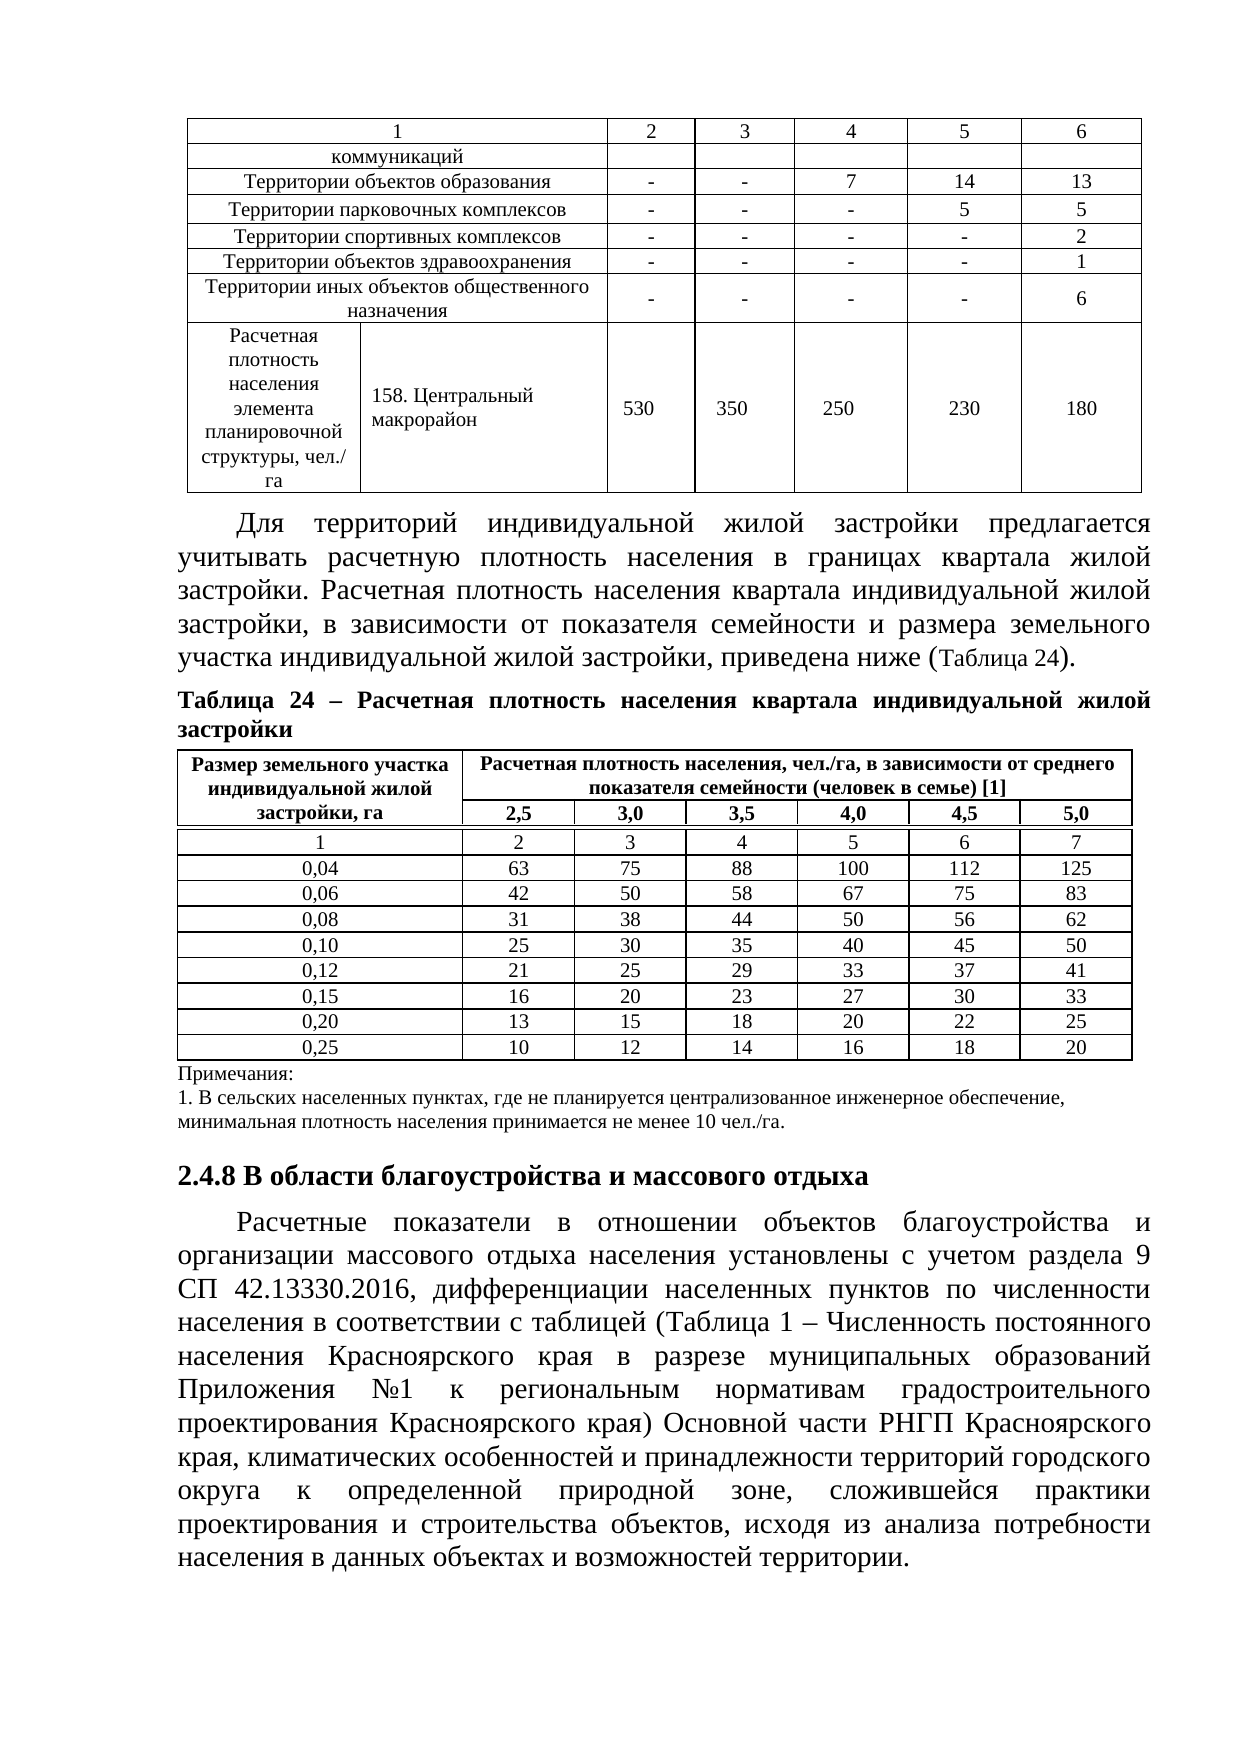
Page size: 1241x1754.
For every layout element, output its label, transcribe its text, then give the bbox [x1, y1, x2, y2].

table_cell 13 [1022, 169, 1141, 193]
table_cell 4,5 [910, 801, 1019, 824]
table_cell 20 [798, 1010, 908, 1033]
table_cell 62 [1021, 907, 1131, 931]
text Расчетные показатели в отношении объектов благоустройства и организации массового отдыха населения установлены с учетом раздела 9 СП 42.13330.2016, дифференциации населенных пунктов по численности населения в соответствии с таблицей (Таблица 1 – Численность постоянного населения Красноярского края в разрезе муниципальных образований Приложения №1 к региональным нормативам градостроительного проектирования Красноярского края) Основной части РНГП Красноярского края, климатических особенностей и принадлежности территорий городского округа к определенной природной зоне, сложившейся практики проектирования и строительства объектов, исходя из анализа потребности населения в данных объектах и возможностей территории. [177, 1204, 1152, 1573]
table_cell 18 [910, 1035, 1019, 1059]
table_cell Территории объектов здравоохранения [188, 249, 607, 273]
table_cell 56 [910, 907, 1019, 931]
table_cell 0,04 [178, 856, 462, 880]
table_cell 29 [687, 958, 797, 982]
table_cell 1 [1022, 249, 1141, 273]
table_cell 45 [910, 933, 1019, 957]
table_cell 63 [463, 856, 574, 880]
table_cell 230 [908, 323, 1021, 492]
table_cell 58 [687, 881, 797, 905]
table_cell 0,12 [178, 958, 462, 982]
table_header 1 [178, 830, 462, 854]
table_cell 530 [608, 323, 694, 492]
table_cell 18 [687, 1010, 797, 1033]
table_header 4 [687, 830, 797, 854]
table_cell 16 [798, 1035, 908, 1059]
table_cell - [696, 144, 794, 168]
table_header 4 [795, 119, 907, 143]
table_cell 14 [687, 1035, 797, 1059]
text Примечания: [177, 1061, 1152, 1085]
table_cell 25 [463, 933, 574, 957]
table_header Расчетная плотность населения, чел./га, в зависимости от среднего показателя семейности (человек в семье) [1] [463, 751, 1131, 799]
table_cell 125 [1021, 856, 1131, 880]
text Для территорий индивидуальной жилой застройки предлагается учитывать расчетную плотность населения в границах квартала жилой застройки. Расчетная плотность населения квартала индивидуальной жилой застройки, в зависимости от показателя семейности и размера земельного участка индивидуальной жилой застройки, приведена ниже (Таблица 24). [177, 505, 1152, 673]
table_cell 12 [575, 1035, 685, 1059]
table_cell 4,0 [798, 801, 908, 824]
table_cell 180 [1022, 323, 1141, 492]
table_cell 14 [908, 169, 1021, 193]
table_cell 42 [463, 881, 574, 905]
table_cell 23 [687, 984, 797, 1008]
table_cell 13 [463, 1010, 574, 1033]
text Таблица 24 – Расчетная плотность населения квартала индивидуальной жилой застройки [177, 685, 1152, 743]
table_cell 350 [696, 323, 794, 492]
table_cell 100 [798, 856, 908, 880]
table_cell - [696, 224, 794, 248]
table_cell 20 [575, 984, 685, 1008]
table_cell 0,06 [178, 881, 462, 905]
table_header 6 [1022, 119, 1141, 143]
table_cell 88 [687, 856, 797, 880]
table_cell 38 [575, 907, 685, 931]
table_cell 75 [910, 881, 1019, 905]
table_cell 25 [575, 958, 685, 982]
table_cell 20 [1021, 1035, 1131, 1059]
table_cell 0,15 [178, 984, 462, 1008]
table_cell - [795, 274, 907, 322]
table_cell - [696, 274, 794, 322]
table_cell 21 [463, 958, 574, 982]
table_cell 33 [798, 958, 908, 982]
table_cell 0,25 [178, 1035, 462, 1059]
table_header 2 [608, 119, 694, 143]
table_cell 40 [798, 933, 908, 957]
table_cell 10 [795, 144, 907, 168]
table_cell 7 [795, 169, 907, 193]
table_cell 250 [795, 323, 907, 492]
table_cell 0,08 [178, 907, 462, 931]
table_cell 5 [1022, 195, 1141, 223]
table_header 7 [1021, 830, 1131, 854]
table_cell Территории объектов образования [188, 169, 607, 193]
table_cell 22 [910, 1010, 1019, 1033]
table_cell 33 [1021, 984, 1131, 1008]
table_cell 112 [910, 856, 1019, 880]
table_cell 0,10 [178, 933, 462, 957]
table_cell - [608, 195, 694, 223]
table_header 1 [188, 119, 607, 143]
table_cell Расчетная плотность населения элемента планировочной структуры, чел./ га [188, 323, 360, 492]
table_cell 50 [1021, 933, 1131, 957]
table_cell 15 [575, 1010, 685, 1033]
table_header 5 [798, 830, 908, 854]
table_header 6 [910, 830, 1019, 854]
table_cell Территории иных объектов общественного назначения [188, 274, 607, 322]
table_cell 67 [798, 881, 908, 905]
table_cell 31 [463, 907, 574, 931]
table_cell - [608, 169, 694, 193]
table_cell 83 [1021, 881, 1131, 905]
table_cell - [795, 195, 907, 223]
table_cell - [908, 274, 1021, 322]
table_cell 3,0 [575, 801, 685, 824]
table_cell - [608, 274, 694, 322]
table_cell 44 [687, 907, 797, 931]
table_cell 41 [1021, 958, 1131, 982]
table_cell - [608, 224, 694, 248]
table_cell 15 [908, 144, 1021, 168]
subtitle 2.4.8 В области благоустройства и массового отдыха [177, 1158, 1152, 1191]
table_cell 75 [575, 856, 685, 880]
table_cell Территории спортивных комплексов [188, 224, 607, 248]
table_header 3 [696, 119, 794, 143]
table_cell 18 [1022, 144, 1141, 168]
table_cell - [608, 144, 694, 168]
table_cell 50 [798, 907, 908, 931]
table_cell 30 [910, 984, 1019, 1008]
table_header 5 [908, 119, 1021, 143]
table_cell - [908, 249, 1021, 273]
table_cell 0,20 [178, 1010, 462, 1033]
table_cell - [795, 224, 907, 248]
table_cell 30 [575, 933, 685, 957]
table_cell 3,5 [687, 801, 797, 824]
table_cell 37 [910, 958, 1019, 982]
table_cell - [696, 195, 794, 223]
table_cell - [696, 249, 794, 273]
table_header Размер земельного участка индивидуальной жилой застройки, га [178, 751, 462, 824]
table_cell Территории парковочных комплексов [188, 195, 607, 223]
table_cell 27 [798, 984, 908, 1008]
table_cell 2,5 [463, 801, 574, 824]
table_cell 5 [908, 195, 1021, 223]
table_cell - [696, 169, 794, 193]
table_cell 35 [687, 933, 797, 957]
table_cell 10 [463, 1035, 574, 1059]
table_cell 6 [1022, 274, 1141, 322]
table_cell 16 [463, 984, 574, 1008]
table_cell 25 [1021, 1010, 1131, 1033]
table_cell - [908, 224, 1021, 248]
table_header 3 [575, 830, 685, 854]
table_cell - [795, 249, 907, 273]
table_cell 50 [575, 881, 685, 905]
text 1. В сельских населенных пунктах, где не планируется централизованное инженерное обеспечение, минимальная плотность населения принимается не менее 10 чел./га. [177, 1085, 1152, 1133]
table_cell - [608, 249, 694, 273]
table_cell 5,0 [1021, 801, 1131, 824]
table_header 2 [463, 830, 574, 854]
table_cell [188, 144, 607, 168]
table_cell Центральный макрорайон [361, 323, 607, 492]
table_cell 2 [1022, 224, 1141, 248]
